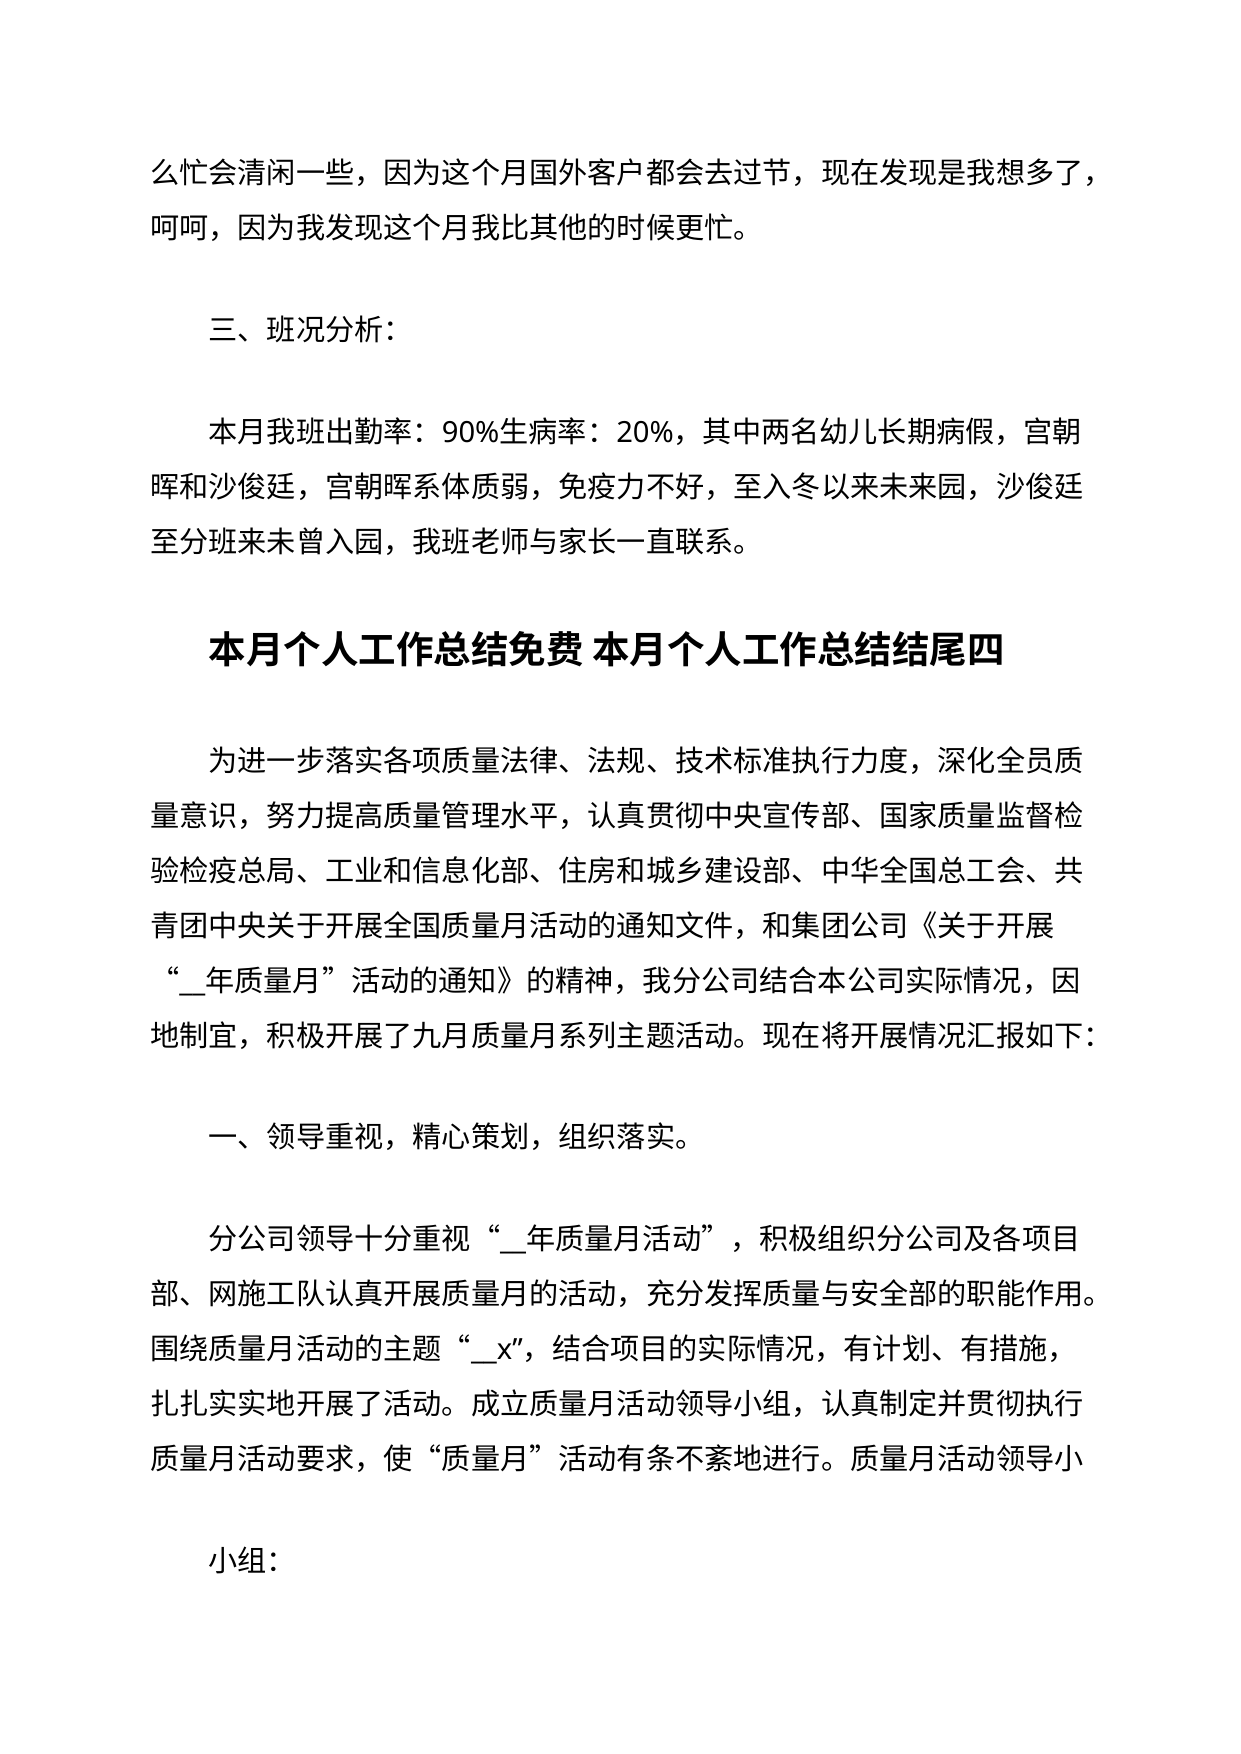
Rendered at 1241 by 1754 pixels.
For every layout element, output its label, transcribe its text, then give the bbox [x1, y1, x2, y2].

text 小组： [150, 1537, 1090, 1579]
text 一、领导重视，精心策划，组织落实。 [150, 1114, 1090, 1156]
text 本月我班出勤率：90%生病率：20%，其中两名幼儿长期病假，宫朝晖和沙俊廷，宫朝晖系体质弱，免疫力不好，至入冬以来未来园，沙俊廷至分班来未曾入园，我班老师与家长一直联系。 [150, 408, 1090, 561]
text 分公司领导十分重视“__年质量月活动”，积极组织分公司及各项目部、网施工队认真开展质量月的活动，充分发挥质量与安全部的职能作用。围绕质量月活动的主题“__x”，结合项目的实际情况，有计划、有措施，扎扎实实地开展了活动。成立质量月活动领导小组，认真制定并贯彻执行质量月活动要求，使“质量月”活动有条不紊地进行。质量月活动领导小 [150, 1216, 1090, 1478]
text 三、班况分析： [150, 307, 1090, 349]
text 本月个人工作总结免费 本月个人工作总结结尾四 [150, 620, 1090, 674]
text 为进一步落实各项质量法律、法规、技术标准执行力度，深化全员质量意识，努力提高质量管理水平，认真贯彻中央宣传部、国家质量监督检验检疫总局、工业和信息化部、住房和城乡建设部、中华全国总工会、共青团中央关于开展全国质量月活动的通知文件，和集团公司《关于开展“__年质量月”活动的通知》的精神，我分公司结合本公司实际情况，因地制宜，积极开展了九月质量月系列主题活动。现在将开展情况汇报如下： [150, 737, 1090, 1054]
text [150, 150, 1090, 247]
